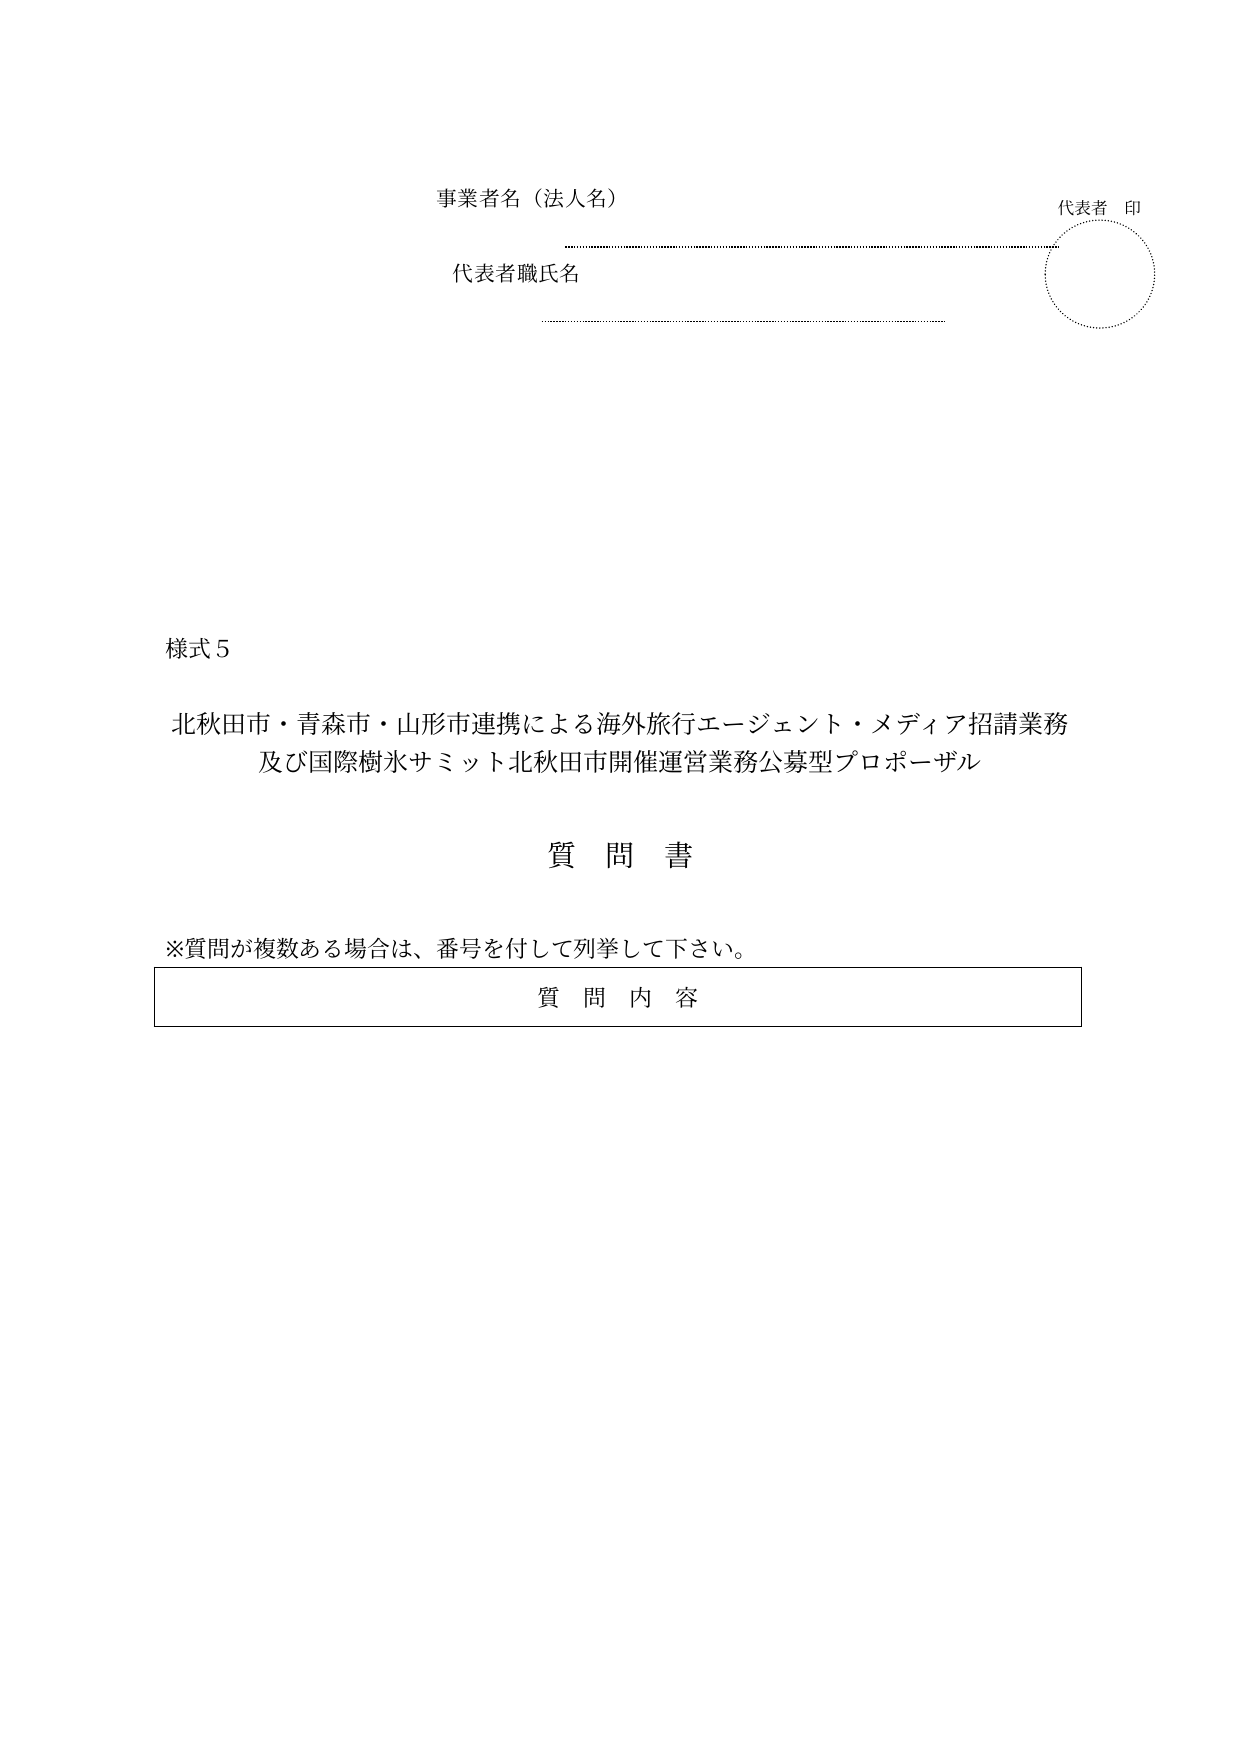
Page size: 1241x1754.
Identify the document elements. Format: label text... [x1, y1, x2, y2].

text ※質問が複数ある場合は、番号を付して列挙して下さい。 [165, 929, 1075, 967]
text 事業者名（法人名） [165, 179, 1075, 217]
text 代表者職氏名 [165, 254, 1075, 292]
text 質 問 書 [165, 817, 1075, 892]
text 北秋田市・青森市・山形市連携による海外旅行エージェント・メディア招請業務及び国際樹氷サミット北秋田市開催運営業務公募型プロポーザル [165, 704, 1075, 779]
text 様式５ [165, 629, 1075, 667]
table_header 質 問 内 容 [155, 968, 1081, 1026]
